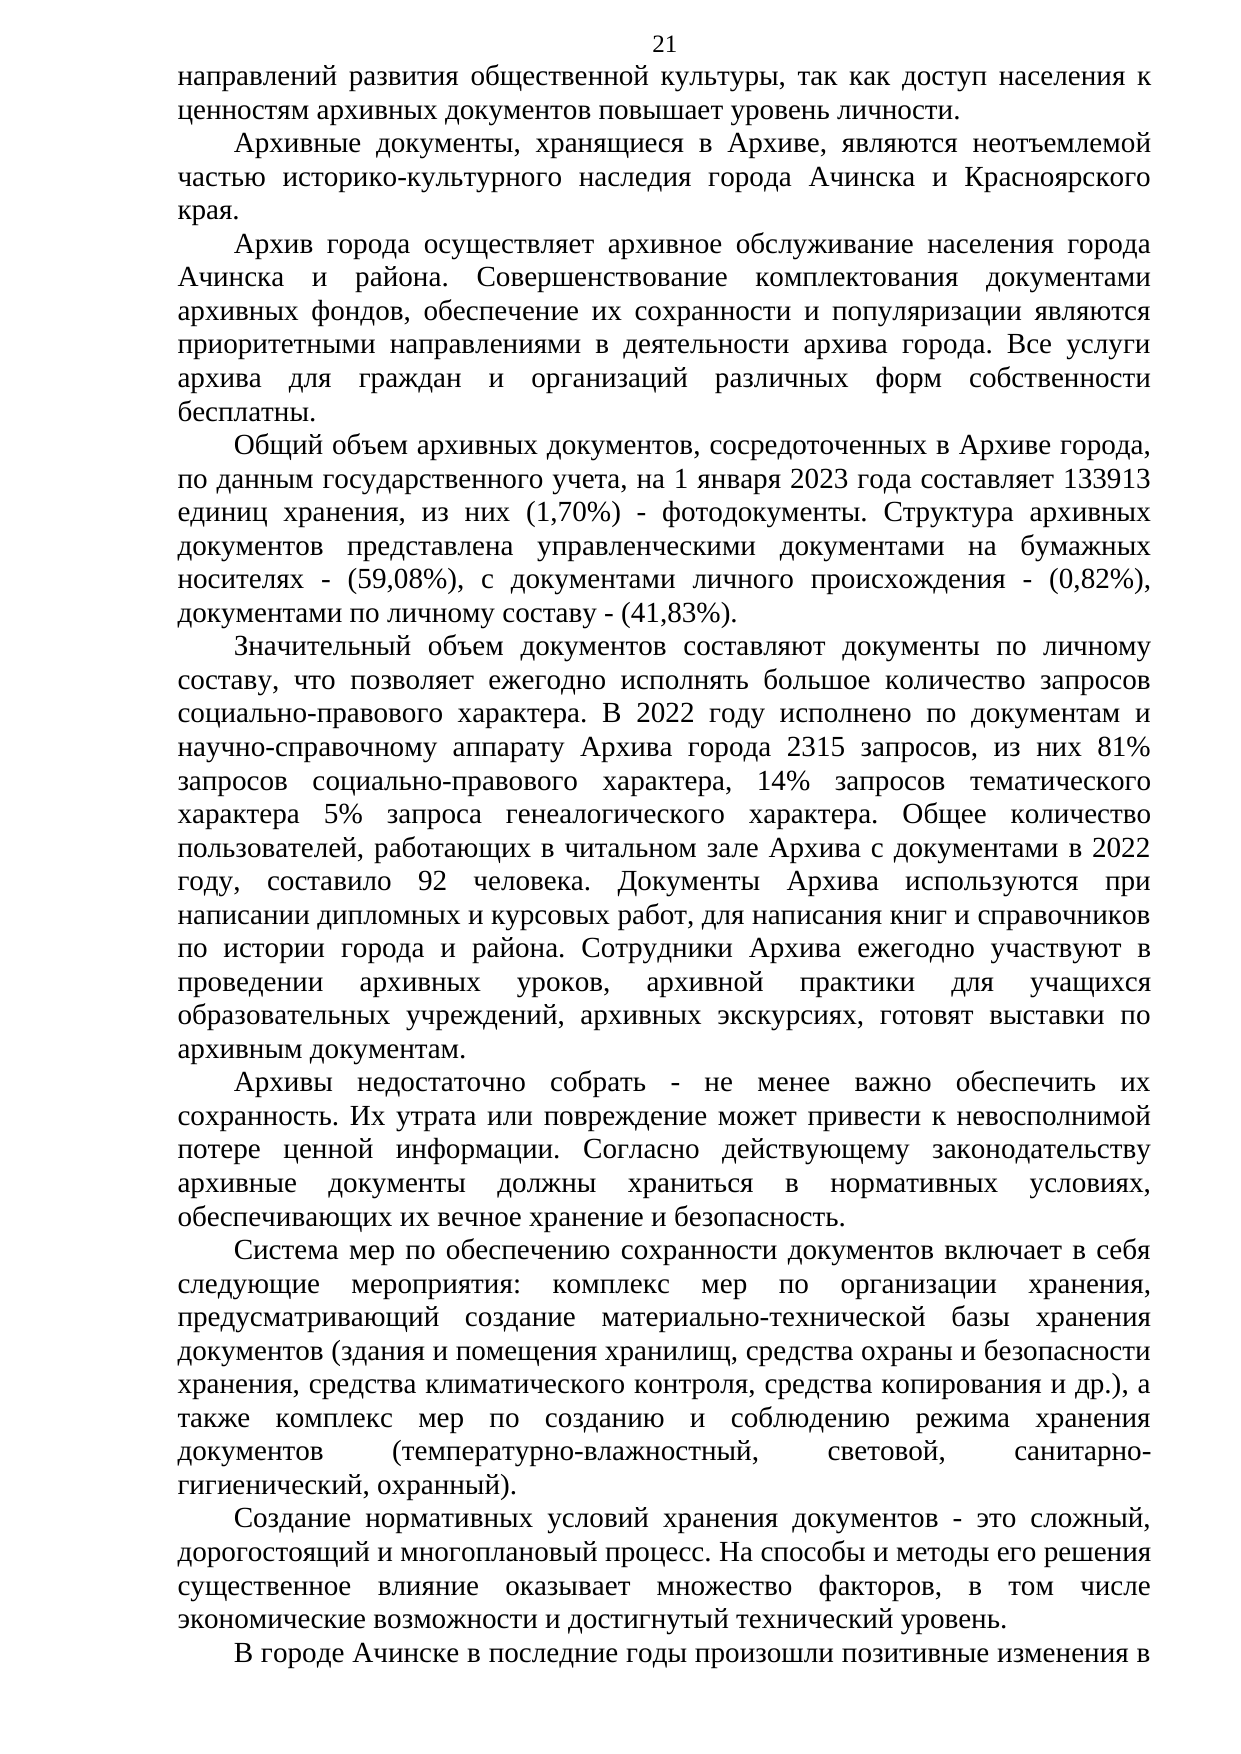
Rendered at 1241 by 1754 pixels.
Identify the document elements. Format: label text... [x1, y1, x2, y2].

text Значительный объем документов составляют документы по личному составу, что позволяет ежегодно исполнять большое количество запросов социально-правового характера. В 2022 году исполнено по документам и научно-справочному аппарату Архива города 2315 запросов, из них 81% запросов социально-правового характера, 14% запросов тематического характера 5% запроса генеалогического характера. Общее количество пользователей, работающих в читальном зале Архива с документами в 2022 году, составило 92 человека. Документы Архива используются при написании дипломных и курсовых работ, для написания книг и справочников по истории города и района. Сотрудники Архива ежегодно участвуют в проведении архивных уроков, архивной практики для учащихся образовательных учреждений, архивных экскурсиях, готовят выставки по архивным документам. [177, 628, 1152, 1064]
text Система мер по обеспечению сохранности документов включает в себя следующие мероприятия: комплекс мер по организации хранения, предусматривающий создание материально-технической базы хранения документов (здания и помещения хранилищ, средства охраны и безопасности хранения, средства климатического контроля, средства копирования и др.), а также комплекс мер по созданию и соблюдению режима хранения документов (температурно-влажностный, световой, санитарно-гигиенический, охранный). [177, 1232, 1152, 1501]
text Создание нормативных условий хранения документов - это сложный, дорогостоящий и многоплановый процесс. На способы и методы его решения существенное влияние оказывает множество факторов, в том числе экономические возможности и достигнутый технический уровень. [177, 1501, 1152, 1635]
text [177, 58, 1152, 125]
text Архивы недостаточно собрать - не менее важно обеспечить их сохранность. Их утрата или повреждение может привести к невосполнимой потере ценной информации. Согласно действующему законодательству архивные документы должны храниться в нормативных условиях, обеспечивающих их вечное хранение и безопасность. [177, 1064, 1152, 1232]
text Архивные документы, хранящиеся в Архиве, являются неотъемлемой частью историко-культурного наследия города Ачинска и Красноярского края. [177, 125, 1152, 226]
text Общий объем архивных документов, сосредоточенных в Архиве города, по данным государственного учета, на 1 января 2023 года составляет 133913 единиц хранения, из них (1,70%) - фотодокументы. Структура архивных документов представлена управленческими документами на бумажных носителях - (59,08%), с документами личного происхождения - (0,82%), документами по личному составу - (41,83%). [177, 427, 1152, 628]
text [177, 1635, 1152, 1668]
text Архив города осуществляет архивное обслуживание населения города Ачинска и района. Совершенствование комплектования документами архивных фондов, обеспечение их сохранности и популяризации являются приоритетными направлениями в деятельности архива города. Все услуги архива для граждан и организаций различных форм собственности бесплатны. [177, 226, 1152, 427]
